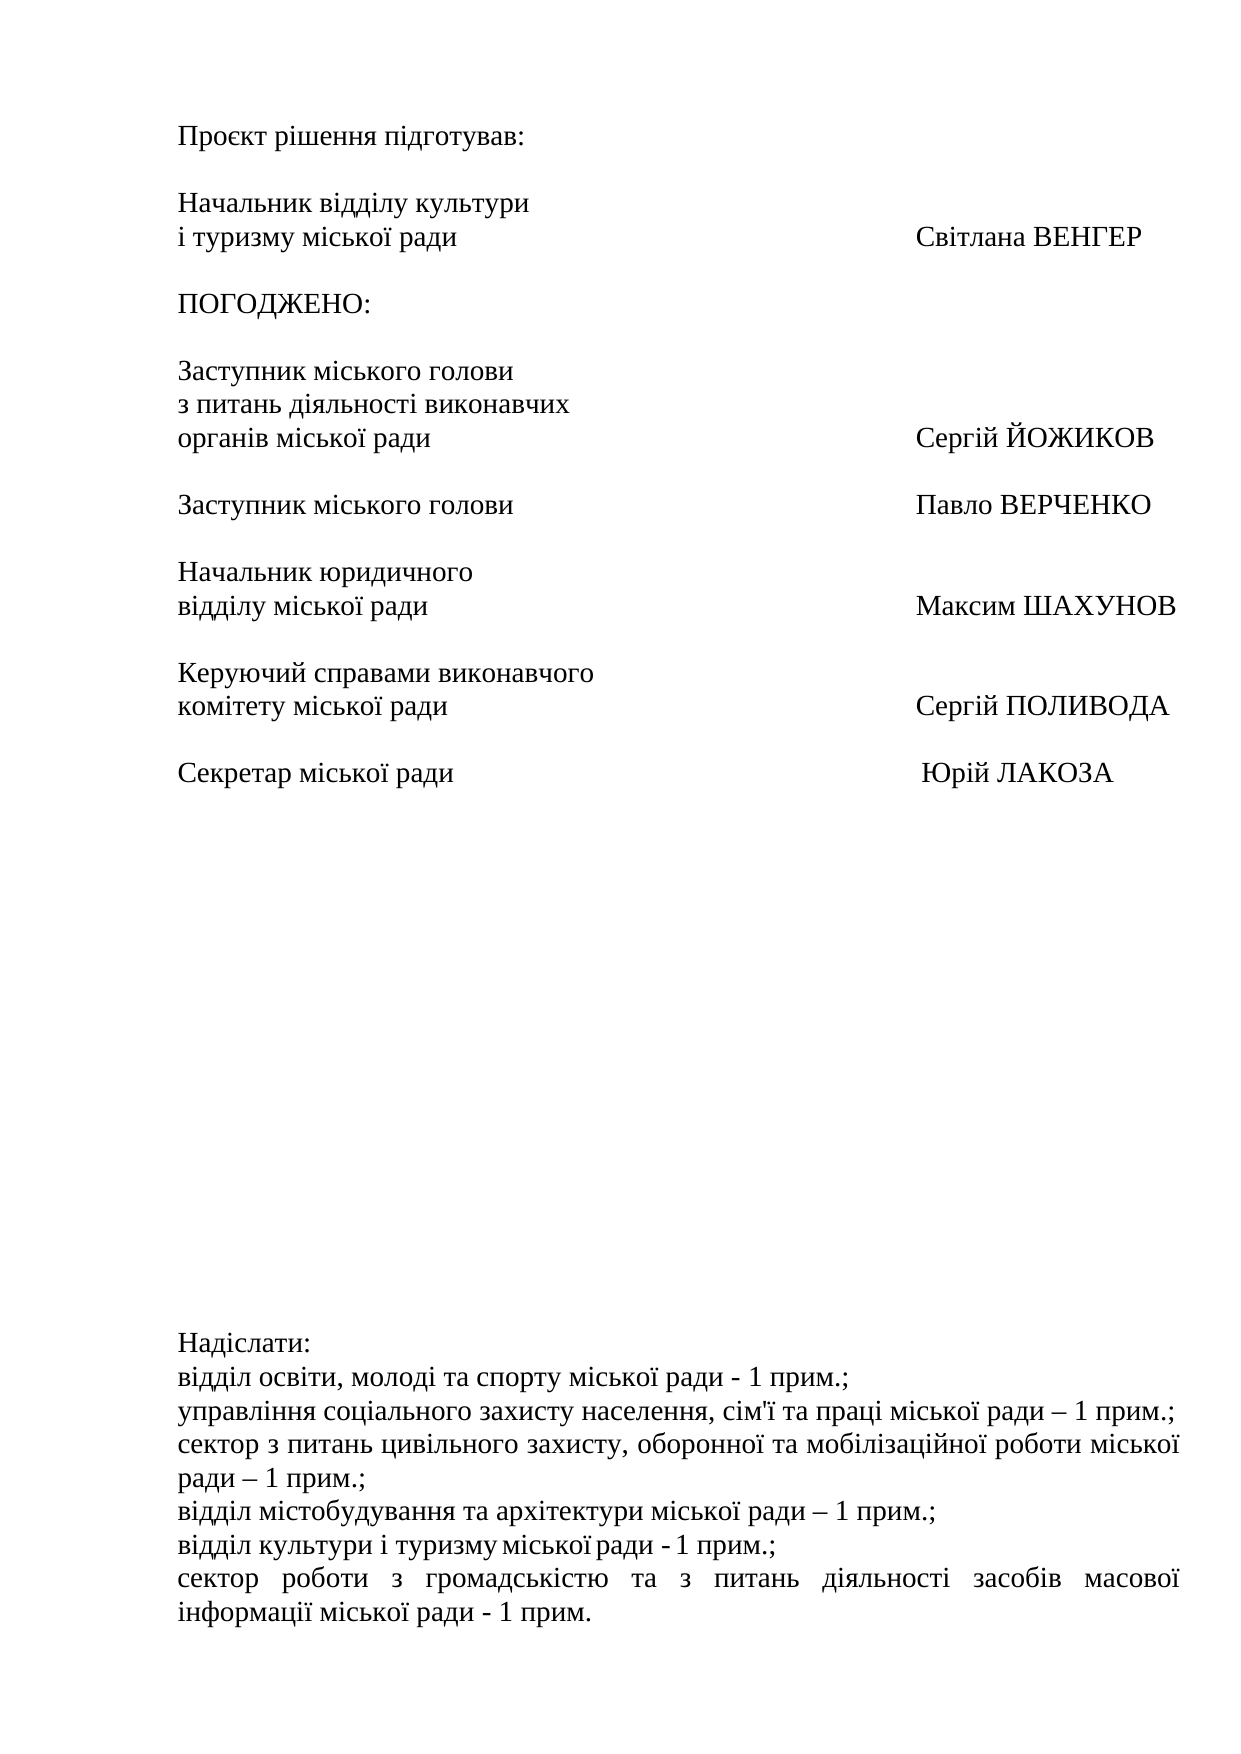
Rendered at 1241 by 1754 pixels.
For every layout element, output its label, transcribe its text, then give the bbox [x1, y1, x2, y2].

text органів міської ради Сергій ЙОЖИКОВ [177, 420, 1181, 453]
text сектор роботи з громадськістю та з питань діяльності засобів масової інформації міської ради - 1 прим. [177, 1560, 1181, 1627]
text відділу міської ради Максим ШАХУНОВ [177, 588, 1181, 621]
text Заступник міського голови [177, 353, 1181, 386]
text відділ освіти, молоді та спорту міської ради - 1 прим.; [177, 1359, 1181, 1393]
text Начальник юридичного [177, 554, 1181, 588]
text відділ культури і туризму міської ради - 1 прим.; [177, 1527, 1181, 1560]
text управління соціального захисту населення, сім'ї та праці міської ради – 1 прим.; [177, 1393, 1181, 1426]
text відділ містобудування та архітектури міської ради – 1 прим.; [177, 1493, 1181, 1527]
text Керуючий справами виконавчого [177, 655, 1181, 688]
text з питань діяльності виконавчих [177, 386, 1181, 420]
text Секретар міської ради Юрій ЛАКОЗА [177, 755, 1181, 789]
text Заступник міського голови Павло ВЕРЧЕНКО [177, 487, 1181, 521]
text Проєкт рішення підготував: [177, 118, 1181, 152]
text ПОГОДЖЕНО: [177, 286, 1181, 319]
text Начальник відділу культури [177, 185, 1181, 219]
text і туризму міської ради Світлана ВЕНГЕР [177, 219, 1181, 252]
text сектор з питань цивільного захисту, оборонної та мобілізаційної роботи міської ради – 1 прим.; [177, 1426, 1181, 1493]
text Надіслати: [177, 1326, 1181, 1359]
text комітету міської ради Сергій ПОЛИВОДА [177, 688, 1181, 722]
